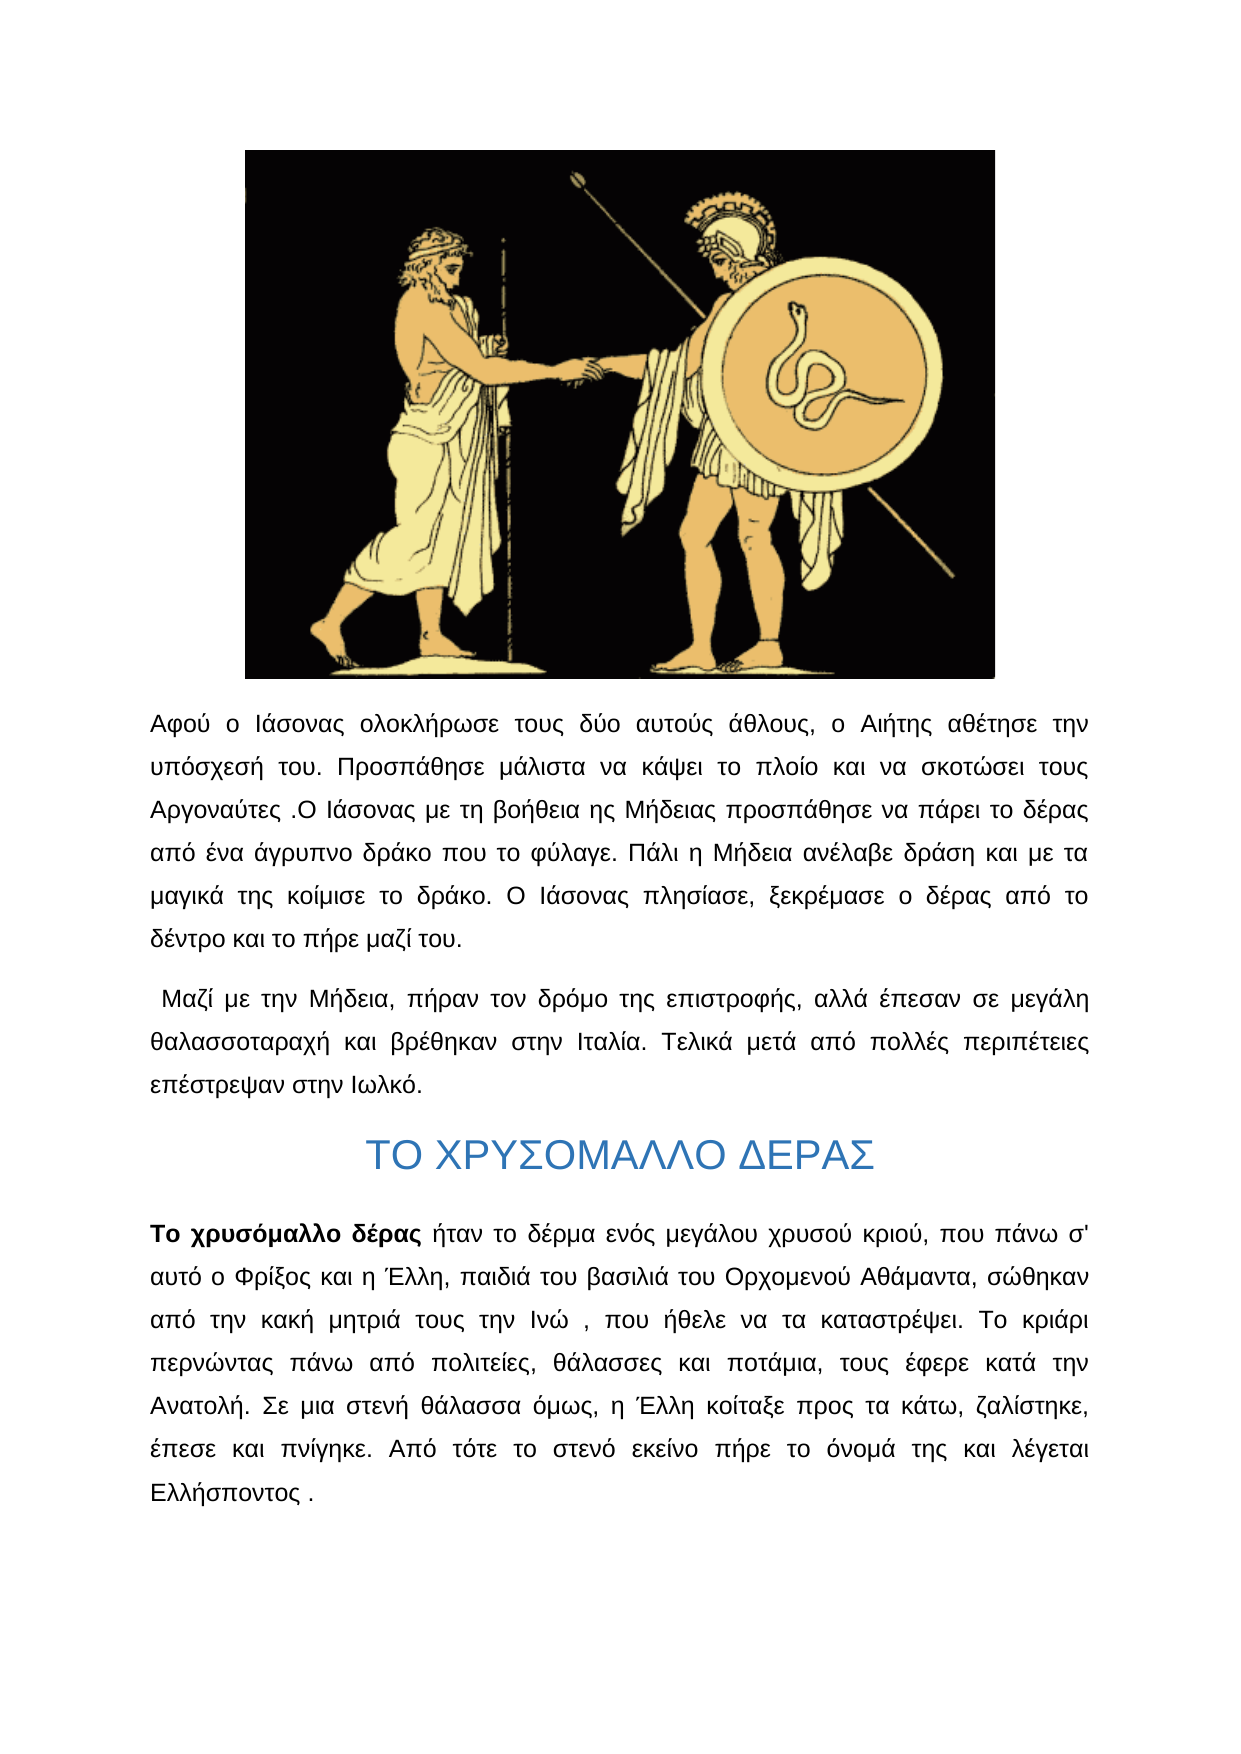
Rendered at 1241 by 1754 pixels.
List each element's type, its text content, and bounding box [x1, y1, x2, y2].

text Μαζί με την Μήδεια, πήραν τον δρόμο της επιστροφής, αλλά έπεσαν σε μεγάλη θαλασσοταραχή και βρέθηκαν στην Ιταλία. Τελικά μετά από πολλές περιπέτειες επέστρεψαν στην Ιωλκό. [150, 984, 1090, 1099]
text ΤΟ ΧΡΥΣΟΜΑΛΛΟ ΔΕΡΑΣ [150, 1130, 1090, 1178]
text Το χρυσόμαλλο δέρας ήταν το δέρμα ενός μεγάλου χρυσού κριού, που πάνω σ' αυτό ο Φρίξος και η Έλλη, παιδιά του βασιλιά του Ορχομενού Αθάμαντα, σώθηκαν από την κακή μητριά τους την Ινώ , που ήθελε να τα καταστρέψει. Το κριάρι περνώντας πάνω από πολιτείες, θάλασσες και ποτάμια, τους έφερε κατά την Ανατολή. Σε μια στενή θάλασσα όμως, η Έλλη κοίταξε προς τα κάτω, ζαλίστηκε, έπεσε και πνίγηκε. Από τότε το στενό εκείνο πήρε το όνομά της και λέγεται Ελλήσποντος . [150, 1219, 1090, 1506]
text Αφού ο Ιάσονας ολοκλήρωσε τους δύο αυτούς άθλους, ο Αιήτης αθέτησε την υπόσχεσή του. Προσπάθησε μάλιστα να κάψει το πλοίο και να σκοτώσει τους Αργοναύτες .Ο Ιάσονας με τη βοήθεια ης Μήδειας προσπάθησε να πάρει το δέρας από ένα άγρυπνο δράκο που το φύλαγε. Πάλι η Μήδεια ανέλαβε δράση και με τα μαγικά της κοίμισε το δράκο. Ο Ιάσονας πλησίασε, ξεκρέμασε ο δέρας από το δέντρο και το πήρε μαζί του. [150, 709, 1090, 953]
